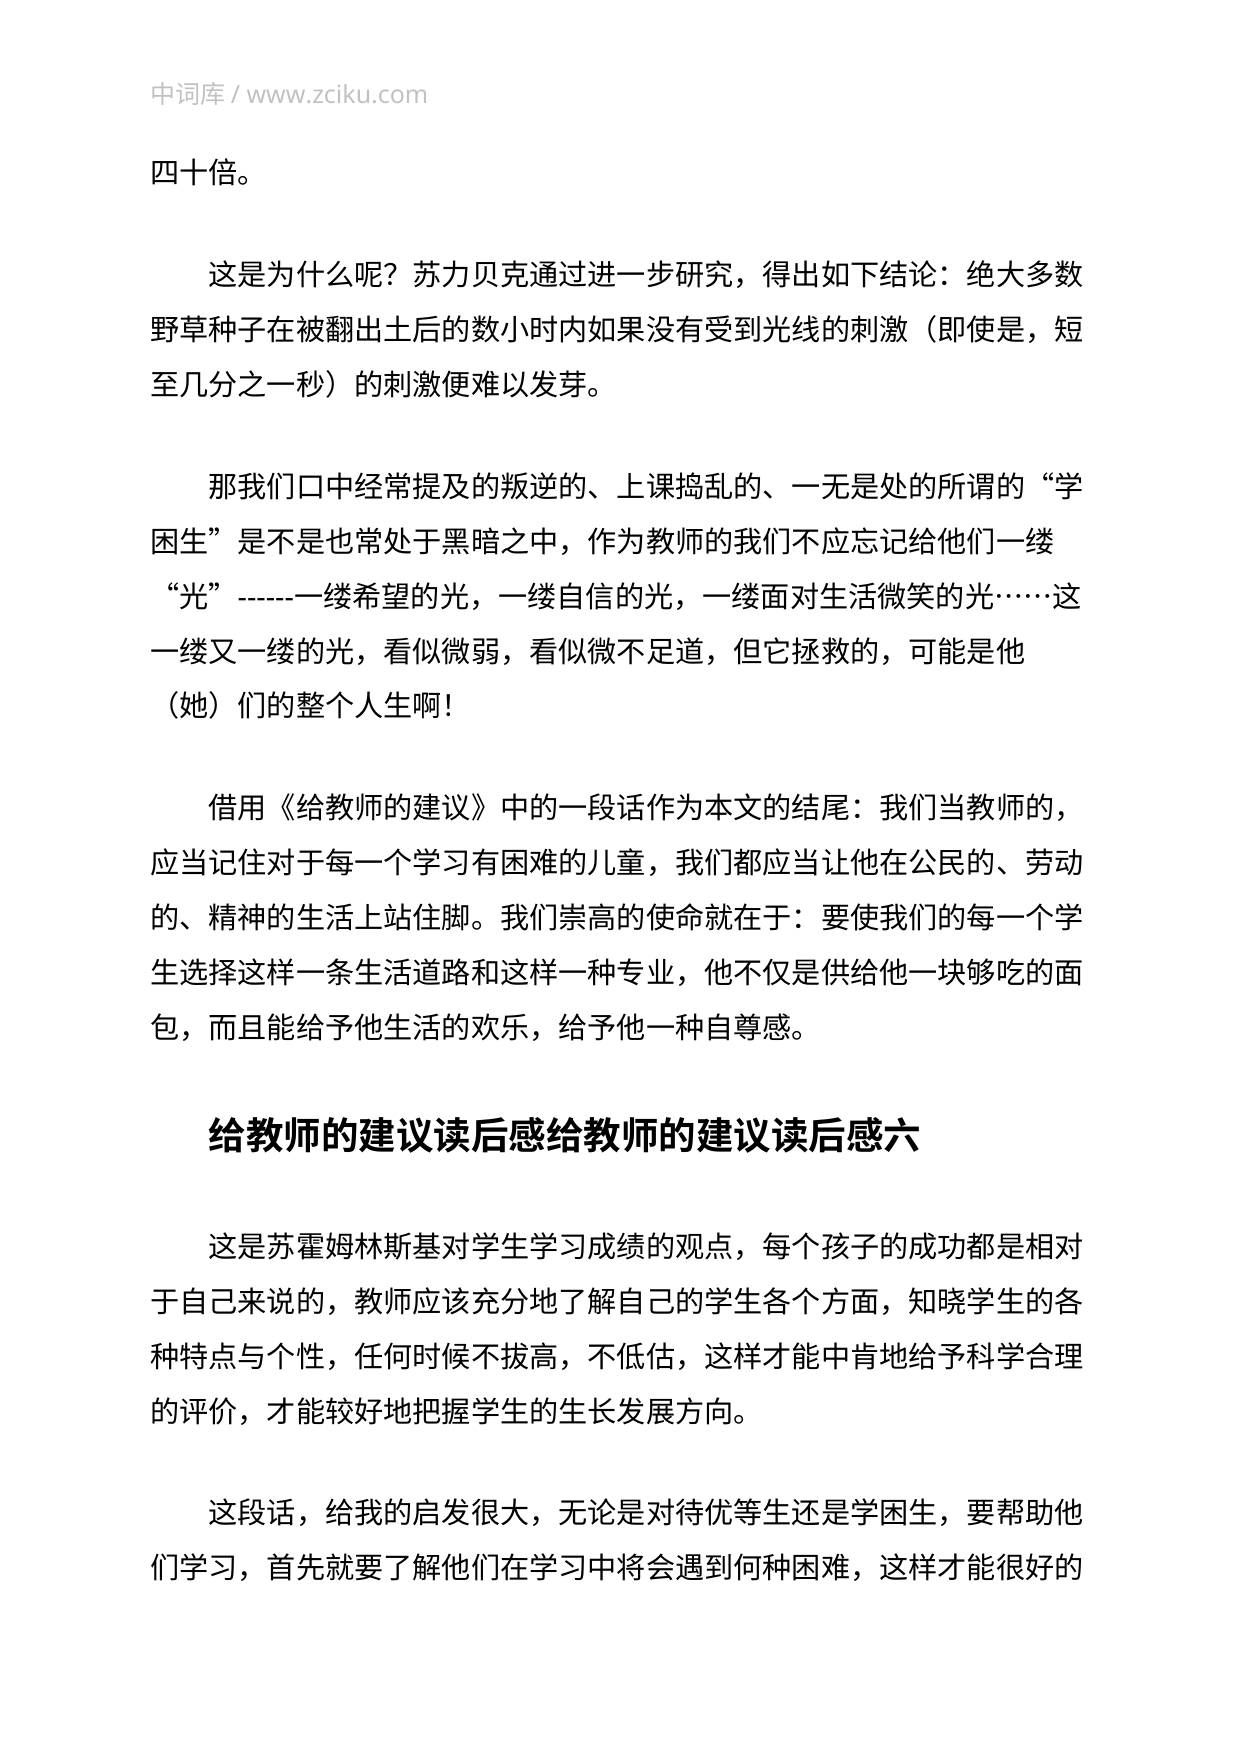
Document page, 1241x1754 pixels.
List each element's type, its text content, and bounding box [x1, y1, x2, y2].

text 这是苏霍姆林斯基对学生学习成绩的观点，每个孩子的成功都是相对于自己来说的，教师应该充分地了解自己的学生各个方面，知晓学生的各种特点与个性，任何时候不拔高，不低估，这样才能中肯地给予科学合理的评价，才能较好地把握学生的生长发展方向。 [150, 1223, 1090, 1431]
text 这是为什么呢？苏力贝克通过进一步研究，得出如下结论：绝大多数野草种子在被翻出土后的数小时内如果没有受到光线的刺激（即使是，短至几分之一秒）的刺激便难以发芽。 [150, 252, 1090, 404]
text 那我们口中经常提及的叛逆的、上课捣乱的、一无是处的所谓的“学困生”是不是也常处于黑暗之中，作为教师的我们不应忘记给他们一缕“光”------一缕希望的光，一缕自信的光，一缕面对生活微笑的光……这一缕又一缕的光，看似微弱，看似微不足道，但它拯救的，可能是他（她）们的整个人生啊！ [150, 463, 1090, 725]
text 借用《给教师的建议》中的一段话作为本文的结尾：我们当教师的，应当记住对于每一个学习有困难的儿童，我们都应当让他在公民的、劳动的、精神的生活上站住脚。我们崇高的使命就在于：要使我们的每一个学生选择这样一条生活道路和这样一种专业，他不仅是供给他一块够吃的面包，而且能给予他生活的欢乐，给予他一种自尊感。 [150, 785, 1090, 1047]
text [150, 150, 1090, 192]
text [150, 1490, 1090, 1587]
text 给教师的建议读后感给教师的建议读后感六 [150, 1106, 1090, 1160]
